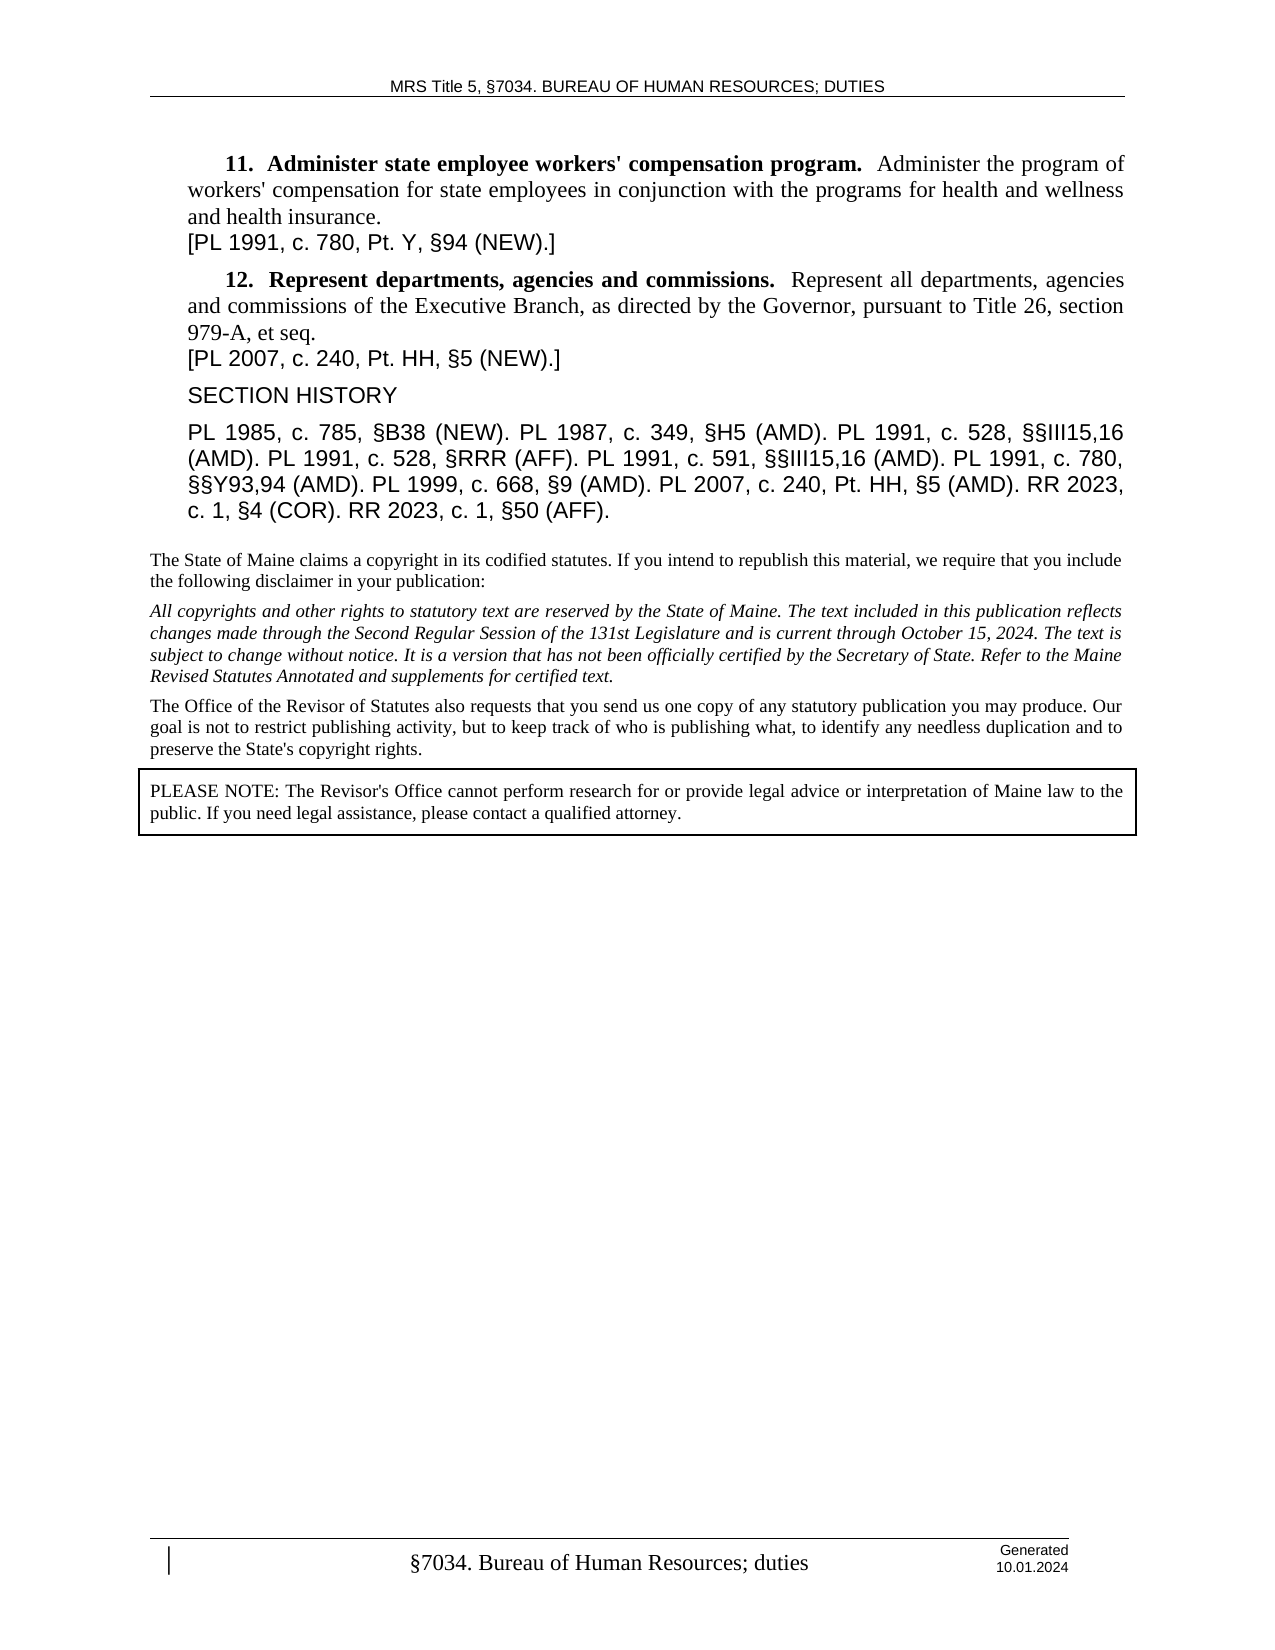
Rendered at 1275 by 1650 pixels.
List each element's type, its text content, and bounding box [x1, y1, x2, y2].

text [PL 1991, c. 780, Pt. Y, §94 (NEW).] [187, 229, 1125, 255]
text The State of Maine claims a copyright in its codified statutes. If you intend to republish this material, we require that you include the following disclaimer in your publication: [150, 549, 1125, 592]
text PLEASE NOTE: The Revisor's Office cannot perform research for or provide legal advice or interpretation of Maine law to the public. If you need legal assistance, please contact a qualified attorney. [140, 770, 1135, 834]
text PL 1985, c. 785, §B38 (NEW). PL 1987, c. 349, §H5 (AMD). PL 1991, c. 528, §§III15,16 (AMD). PL 1991, c. 528, §RRR (AFF). PL 1991, c. 591, §§III15,16 (AMD). PL 1991, c. 780, §§Y93,94 (AMD). PL 1999, c. 668, §9 (AMD). PL 2007, c. 240, Pt. HH, §5 (AMD). RR 2023, c. 1, §4 (COR). RR 2023, c. 1, §50 (AFF). [187, 418, 1125, 524]
text 11. Administer state employee workers' compensation program. Administer the program of workers' compensation for state employees in conjunction with the programs for health and wellness and health insurance. [187, 150, 1125, 229]
text [PL 2007, c. 240, Pt. HH, §5 (NEW).] [187, 345, 1125, 371]
text All copyrights and other rights to statutory text are reserved by the State of Maine. The text included in this publication reflects changes made through the Second Regular Session of the 131st Legislature and is current through October 15, 2024 . The text is subject to change without notice. It is a version that has not been officially certified by the Secretary of State. Refer to the Maine Revised Statutes Annotated and supplements for certified text. [150, 600, 1125, 687]
text SECTION HISTORY [187, 382, 1125, 408]
text The Office of the Revisor of Statutes also requests that you send us one copy of any statutory publication you may produce. Our goal is not to restrict publishing activity, but to keep track of who is publishing what, to identify any needless duplication and to preserve the State's copyright rights. [150, 695, 1125, 759]
text 12. Represent departments, agencies and commissions. Represent all departments, agencies and commissions of the Executive Branch, as directed by the Governor, pursuant to Title 26, section 979‑A, et seq. [187, 266, 1125, 345]
